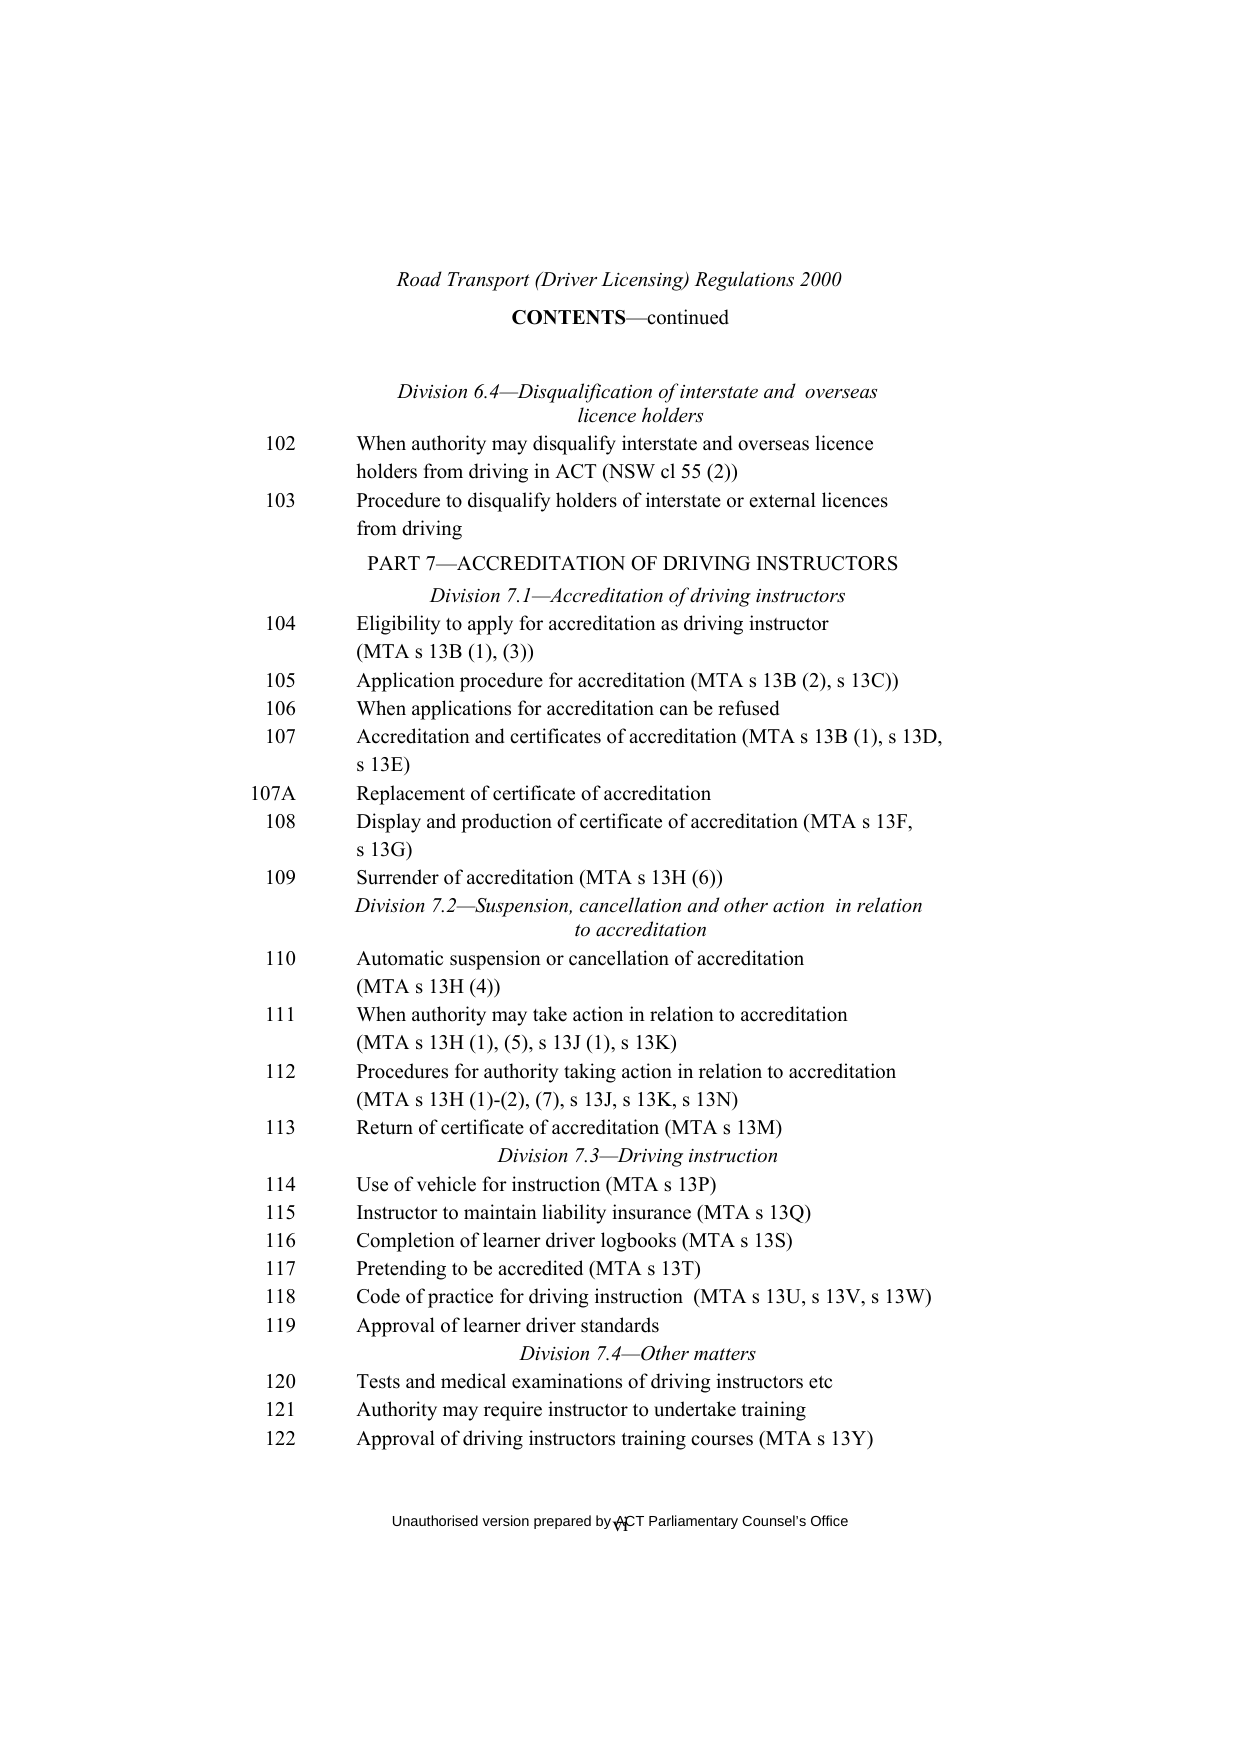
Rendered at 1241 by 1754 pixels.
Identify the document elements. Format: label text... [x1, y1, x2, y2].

text s 13G) [239, 837, 1001, 861]
text Division 6.4—Disqualification of interstate and overseas licence holders [277, 379, 1001, 427]
text 111 When authority may take action in relation to accreditation [239, 1002, 1001, 1026]
text Part 7—ACCREDITATION of driving instructors [264, 550, 1001, 574]
text 113 Return of certificate of accreditation (MTA s 13M) [239, 1115, 1001, 1139]
text (MTA s 13H (1), (5), s 13J (1), s 13K) [239, 1030, 1001, 1054]
text (MTA s 13B (1), (3)) [239, 639, 1001, 663]
text 106 When applications for accreditation can be refused [239, 696, 1001, 720]
text 114 Use of vehicle for instruction (MTA s 13P) [239, 1171, 1001, 1196]
text 104 Eligibility to apply for accreditation as driving instructor [239, 611, 1001, 635]
text 108 Display and production of certificate of accreditation (MTA s 13F, [239, 809, 1001, 833]
text Division 7.3—Driving instruction [277, 1143, 1001, 1167]
text 102 When authority may disqualify interstate and overseas licence [239, 431, 1001, 455]
text 107A Replacement of certificate of accreditation [239, 780, 1001, 804]
text 119 Approval of learner driver standards [239, 1313, 1001, 1337]
text 115 Instructor to maintain liability insurance (MTA s 13Q) [239, 1200, 1001, 1224]
text 105 Application procedure for accreditation (MTA s 13B (2), s 13C)) [239, 667, 1001, 692]
text Division 7.4—Other matters [277, 1341, 1001, 1365]
text 117 Pretending to be accredited (MTA s 13T) [239, 1256, 1001, 1280]
text from driving [239, 516, 1001, 540]
text 121 Authority may require instructor to undertake training [239, 1397, 1001, 1421]
text Division 7.2—Suspension, cancellation and other action in relation to accreditation [277, 893, 1001, 941]
text 112 Procedures for authority taking action in relation to accreditation [239, 1058, 1001, 1083]
text (MTA s 13H (1)-(2), (7), s 13J, s 13K, s 13N) [239, 1087, 1001, 1111]
text 118 Code of practice for driving instruction (MTA s 13U, s 13V, s 13W) [239, 1284, 1001, 1308]
text 109 Surrender of accreditation (MTA s 13H (6)) [239, 865, 1001, 889]
text 103 Procedure to disqualify holders of interstate or external licences [239, 488, 1001, 512]
text 116 Completion of learner driver logbooks (MTA s 13S) [239, 1228, 1001, 1252]
text 107 Accreditation and certificates of accreditation (MTA s 13B (1), s 13D, [239, 724, 1001, 748]
text s 13E) [239, 752, 1001, 776]
text 122 Approval of driving instructors training courses (MTA s 13Y) [239, 1426, 1001, 1449]
text (MTA s 13H (4)) [239, 974, 1001, 998]
text 120 Tests and medical examinations of driving instructors etc [239, 1369, 1001, 1393]
text 110 Automatic suspension or cancellation of accreditation [239, 946, 1001, 970]
text holders from driving in ACT (NSW cl 55 (2)) [239, 459, 1001, 483]
text Division 7.1—Accreditation of driving instructors [277, 583, 1001, 607]
